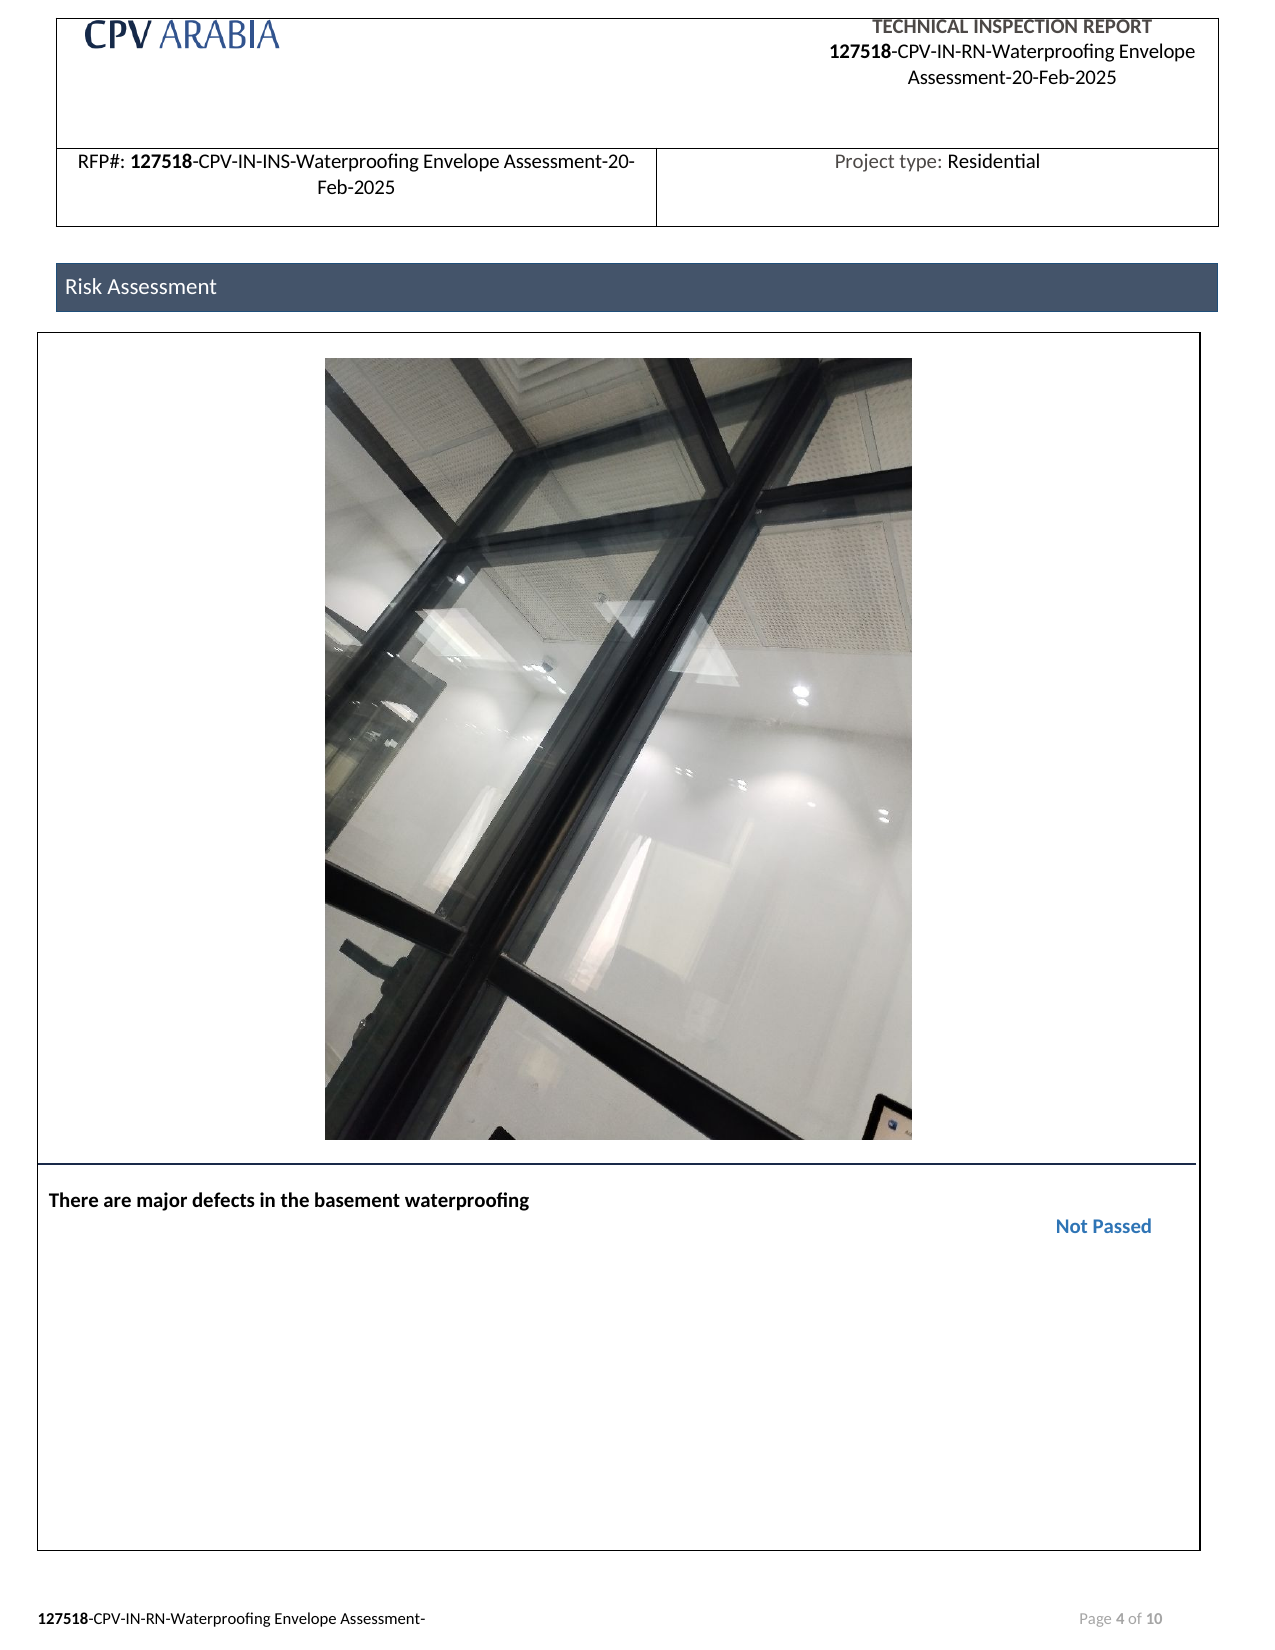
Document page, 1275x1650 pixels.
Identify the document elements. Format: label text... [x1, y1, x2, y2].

picture [80, 19, 287, 52]
picture [325, 358, 912, 1140]
table_header There are major defects in the basement waterproofing Not Passed [38, 333, 1199, 1550]
